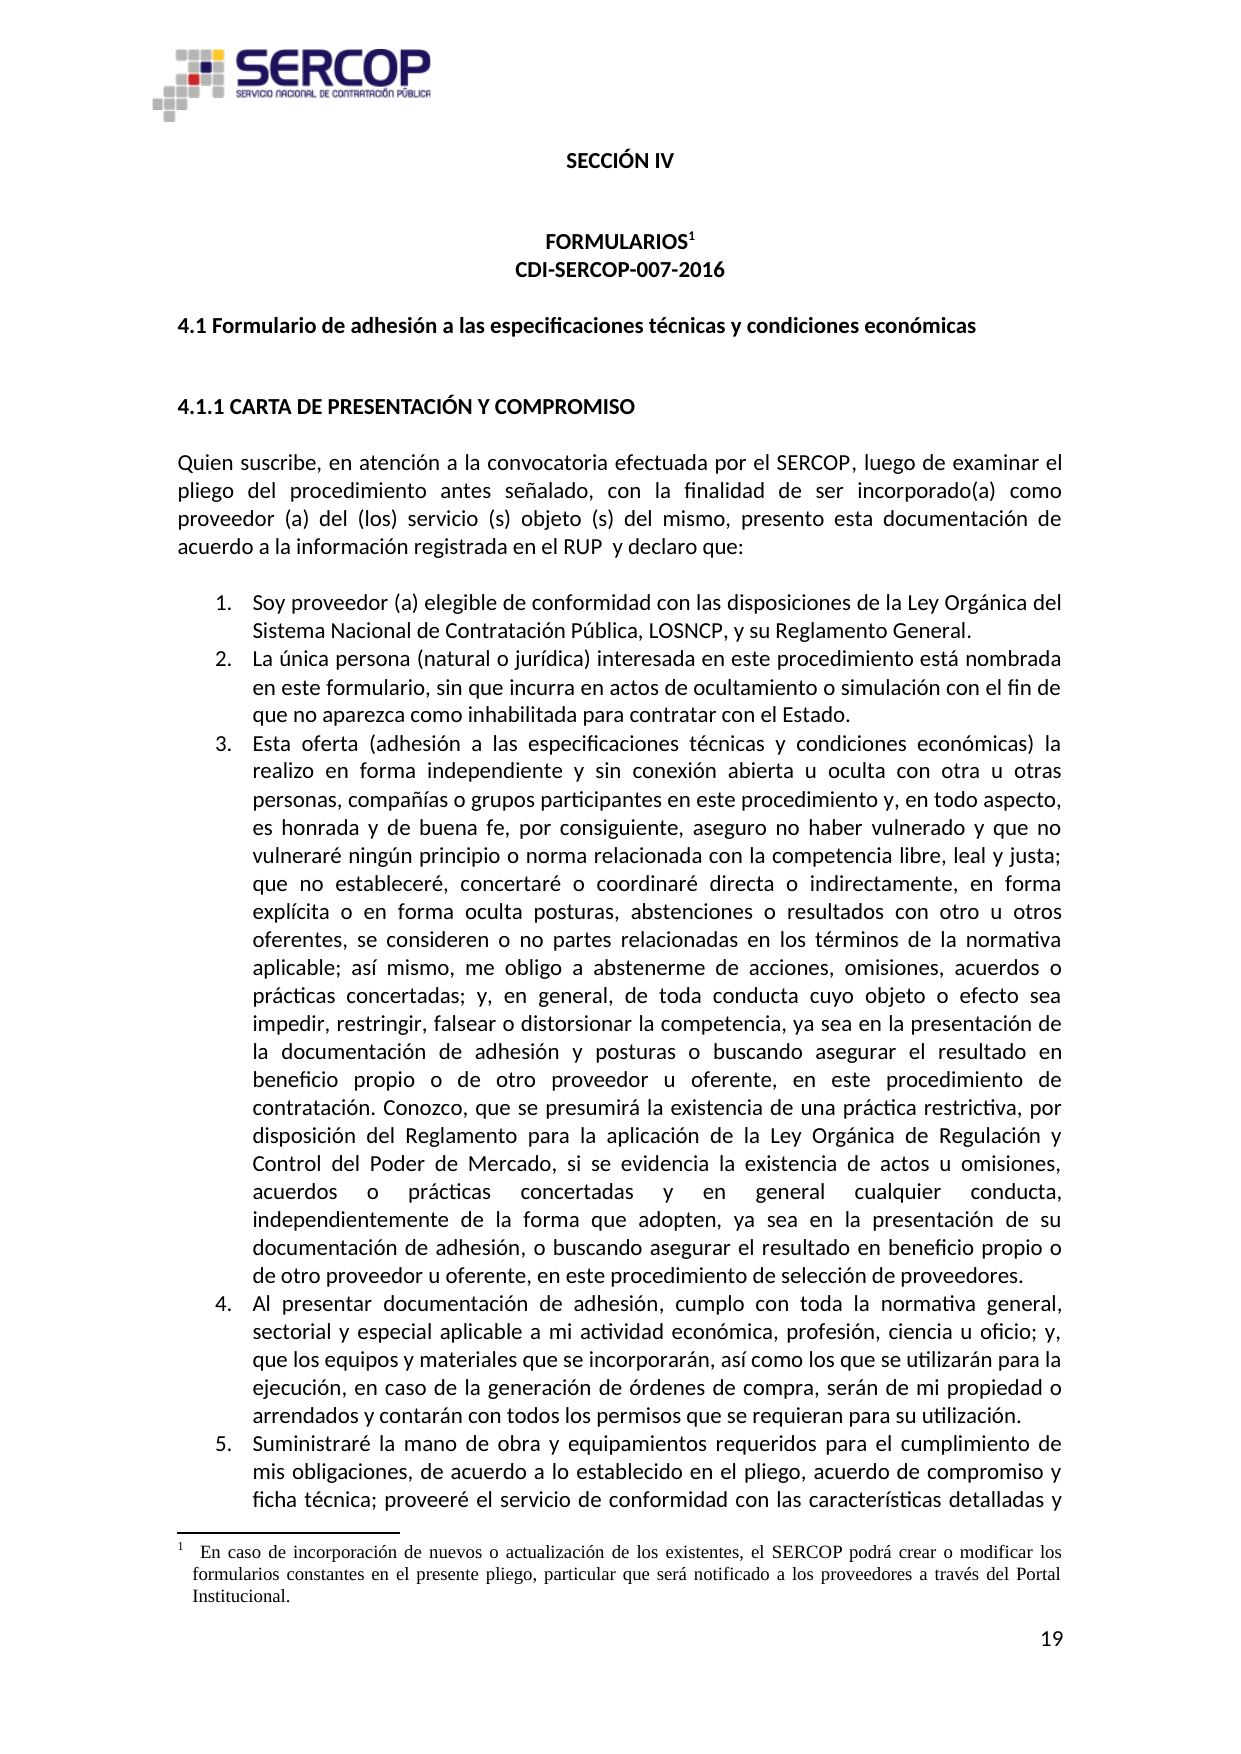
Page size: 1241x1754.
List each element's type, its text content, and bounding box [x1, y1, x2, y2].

subtitle 4.1 Formulario de adhesión a las especificaciones técnicas y condiciones económicas [177, 311, 1063, 339]
picture [152, 49, 431, 122]
list La única persona (natural o jurídica) interesada en este procedimiento está nombrada en este formulario, sin que incurra en actos de ocultamiento o simulación con el fin de que no aparezca como inhabilitada para contratar con el Estado. [215, 644, 1063, 729]
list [215, 1429, 1063, 1513]
text CDI-SERCOP-007-2016 [177, 255, 1063, 283]
list Al presentar documentación de adhesión, cumplo con toda la normativa general, sectorial y especial aplicable a mi actividad económica, profesión, ciencia u oficio; y, que los equipos y materiales que se incorporarán, así como los que se utilizarán para la ejecución, en caso de la generación de órdenes de compra, serán de mi propiedad o arrendados y contarán con todos los permisos que se requieran para su utilización. [215, 1289, 1063, 1429]
text SECCIÓN IV [177, 146, 1063, 174]
subtitle FORMULARIOS [177, 227, 1063, 255]
subtitle 4.1.1 CARTA DE PRESENTACIÓN Y COMPROMISO [177, 392, 1063, 420]
list Esta oferta (adhesión a las especificaciones técnicas y condiciones económicas) la realizo en forma independiente y sin conexión abierta u oculta con otra u otras personas, compañías o grupos participantes en este procedimiento y, en todo aspecto, es honrada y de buena fe, por consiguiente, aseguro no haber vulnerado y que no vulneraré ningún principio o norma relacionada con la competencia libre, leal y justa; que no estableceré, concertaré o coordinaré directa o indirectamente, en forma explícita o en forma oculta posturas, abstenciones o resultados con otro u otros oferentes, se consideren o no partes relacionadas en los términos de la normativa aplicable; así mismo, me obligo a abstenerme de acciones, omisiones, acuerdos o prácticas concertadas; y, en general, de toda conducta cuyo objeto o efecto sea impedir, restringir, falsear o distorsionar la competencia, ya sea en la presentación de la documentación de adhesión y posturas o buscando asegurar el resultado en beneficio propio o de otro proveedor u oferente, en este procedimiento de contratación. Conozco, que se presumirá la existencia de una práctica restrictiva, por disposición del Reglamento para la aplicación de la Ley Orgánica de Regulación y Control del Poder de Mercado, si se evidencia la existencia de actos u omisiones, acuerdos o prácticas concertadas y en general cualquier conducta, independientemente de la forma que adopten, ya sea en la presentación de su documentación de adhesión, o buscando asegurar el resultado en beneficio propio o de otro proveedor u oferente, en este procedimiento de selección de proveedores. [215, 729, 1063, 1289]
list Soy proveedor (a) elegible de conformidad con las disposiciones de la Ley Orgánica del Sistema Nacional de Contratación Pública, LOSNCP, y su Reglamento General. [215, 588, 1063, 644]
text Quien suscribe, en atención a la convocatoria efectuada por el SERCOP, luego de examinar el pliego del procedimiento antes señalado, con la finalidad de ser incorporado(a) como proveedor (a) del (los) servicio (s) objeto (s) del mismo, presento esta documentación de acuerdo a la información registrada en el RUP y declaro que: [177, 448, 1063, 561]
